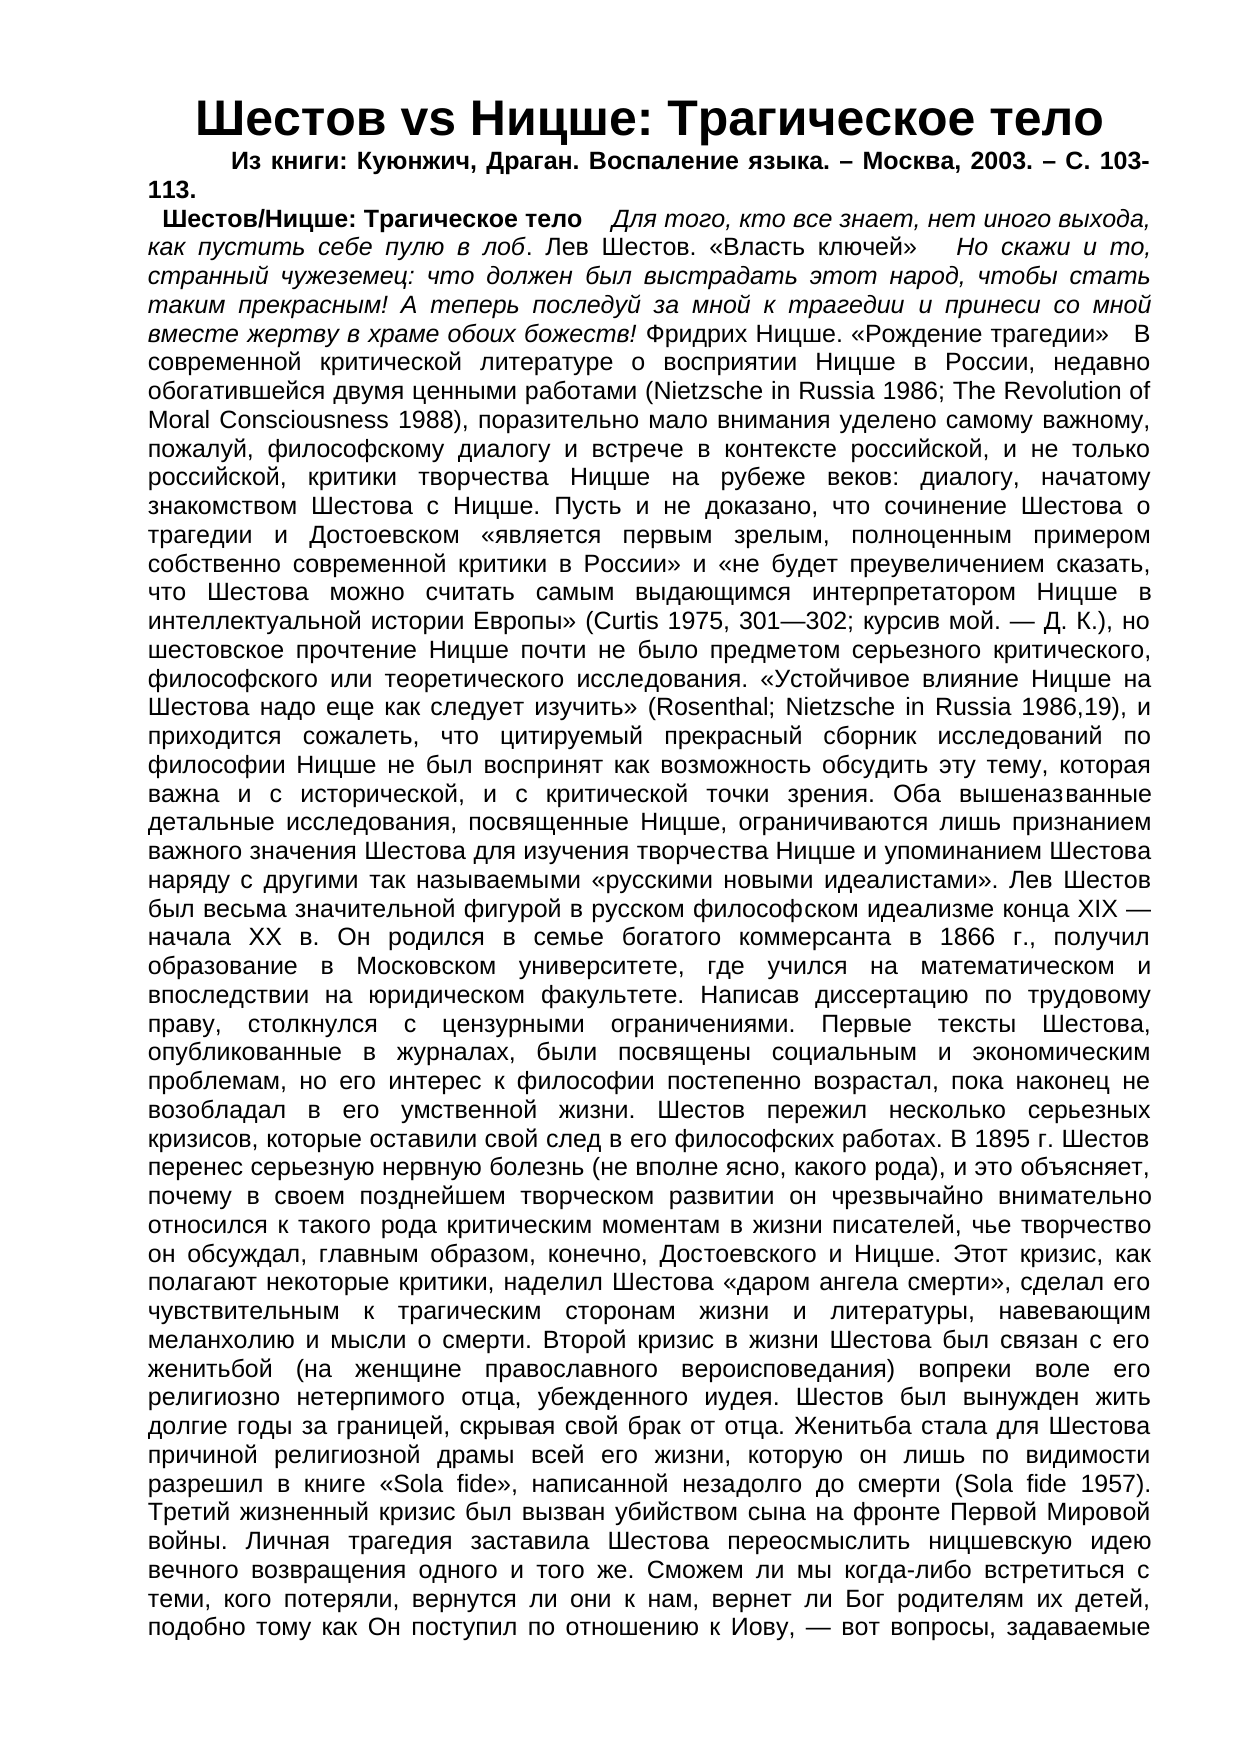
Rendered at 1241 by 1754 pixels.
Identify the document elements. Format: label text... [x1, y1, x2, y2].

text Из книги: Куюнжич, Драган. Воспаление языка. – Москва, 2003. – С. 103-113. [148, 146, 1152, 203]
text Шестов vs Ницше: Трагическое тело [148, 88, 1152, 146]
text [148, 203, 1152, 1641]
